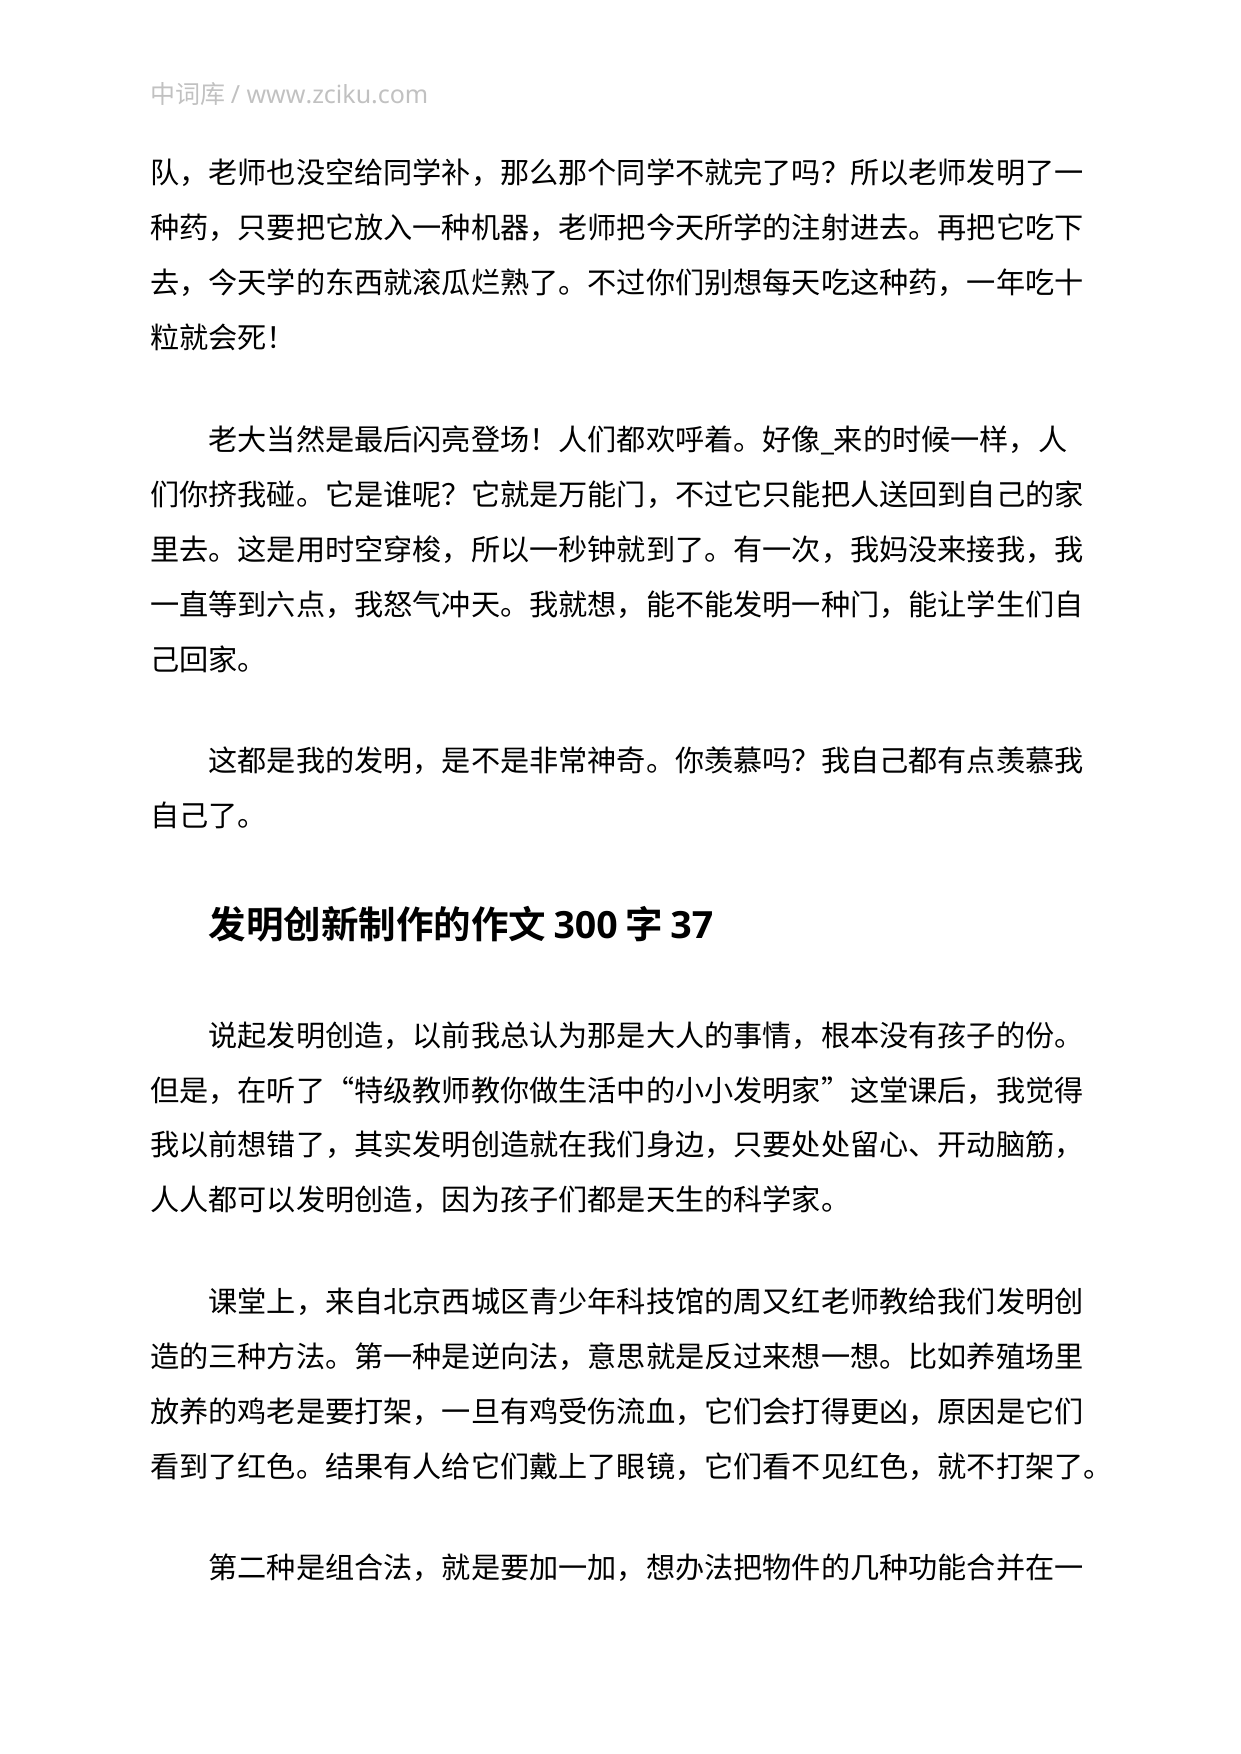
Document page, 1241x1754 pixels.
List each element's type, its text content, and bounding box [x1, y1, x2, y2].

text 课堂上，来自北京西城区青少年科技馆的周又红老师教给我们发明创造的三种方法。第一种是逆向法，意思就是反过来想一想。比如养殖场里放养的鸡老是要打架，一旦有鸡受伤流血，它们会打得更凶，原因是它们看到了红色。结果有人给它们戴上了眼镜，它们看不见红色，就不打架了。 [150, 1279, 1090, 1486]
text 这都是我的发明，是不是非常神奇。你羡慕吗？我自己都有点羡慕我自己了。 [150, 738, 1090, 835]
text 说起发明创造，以前我总认为那是大人的事情，根本没有孩子的份。但是，在听了“特级教师教你做生活中的小小发明家”这堂课后，我觉得我以前想错了，其实发明创造就在我们身边，只要处处留心、开动脑筋，人人都可以发明创造，因为孩子们都是天生的科学家。 [150, 1012, 1090, 1219]
text 老大当然是最后闪亮登场！人们都欢呼着。好像_来的时候一样，人们你挤我碰。它是谁呢？它就是万能门，不过它只能把人送回到自己的家里去。这是用时空穿梭，所以一秒钟就到了。有一次，我妈没来接我，我一直等到六点，我怒气冲天。我就想，能不能发明一种门，能让学生们自己回家。 [150, 416, 1090, 678]
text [150, 1545, 1090, 1587]
text 发明创新制作的作文300字37 [150, 894, 1090, 949]
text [150, 150, 1090, 357]
